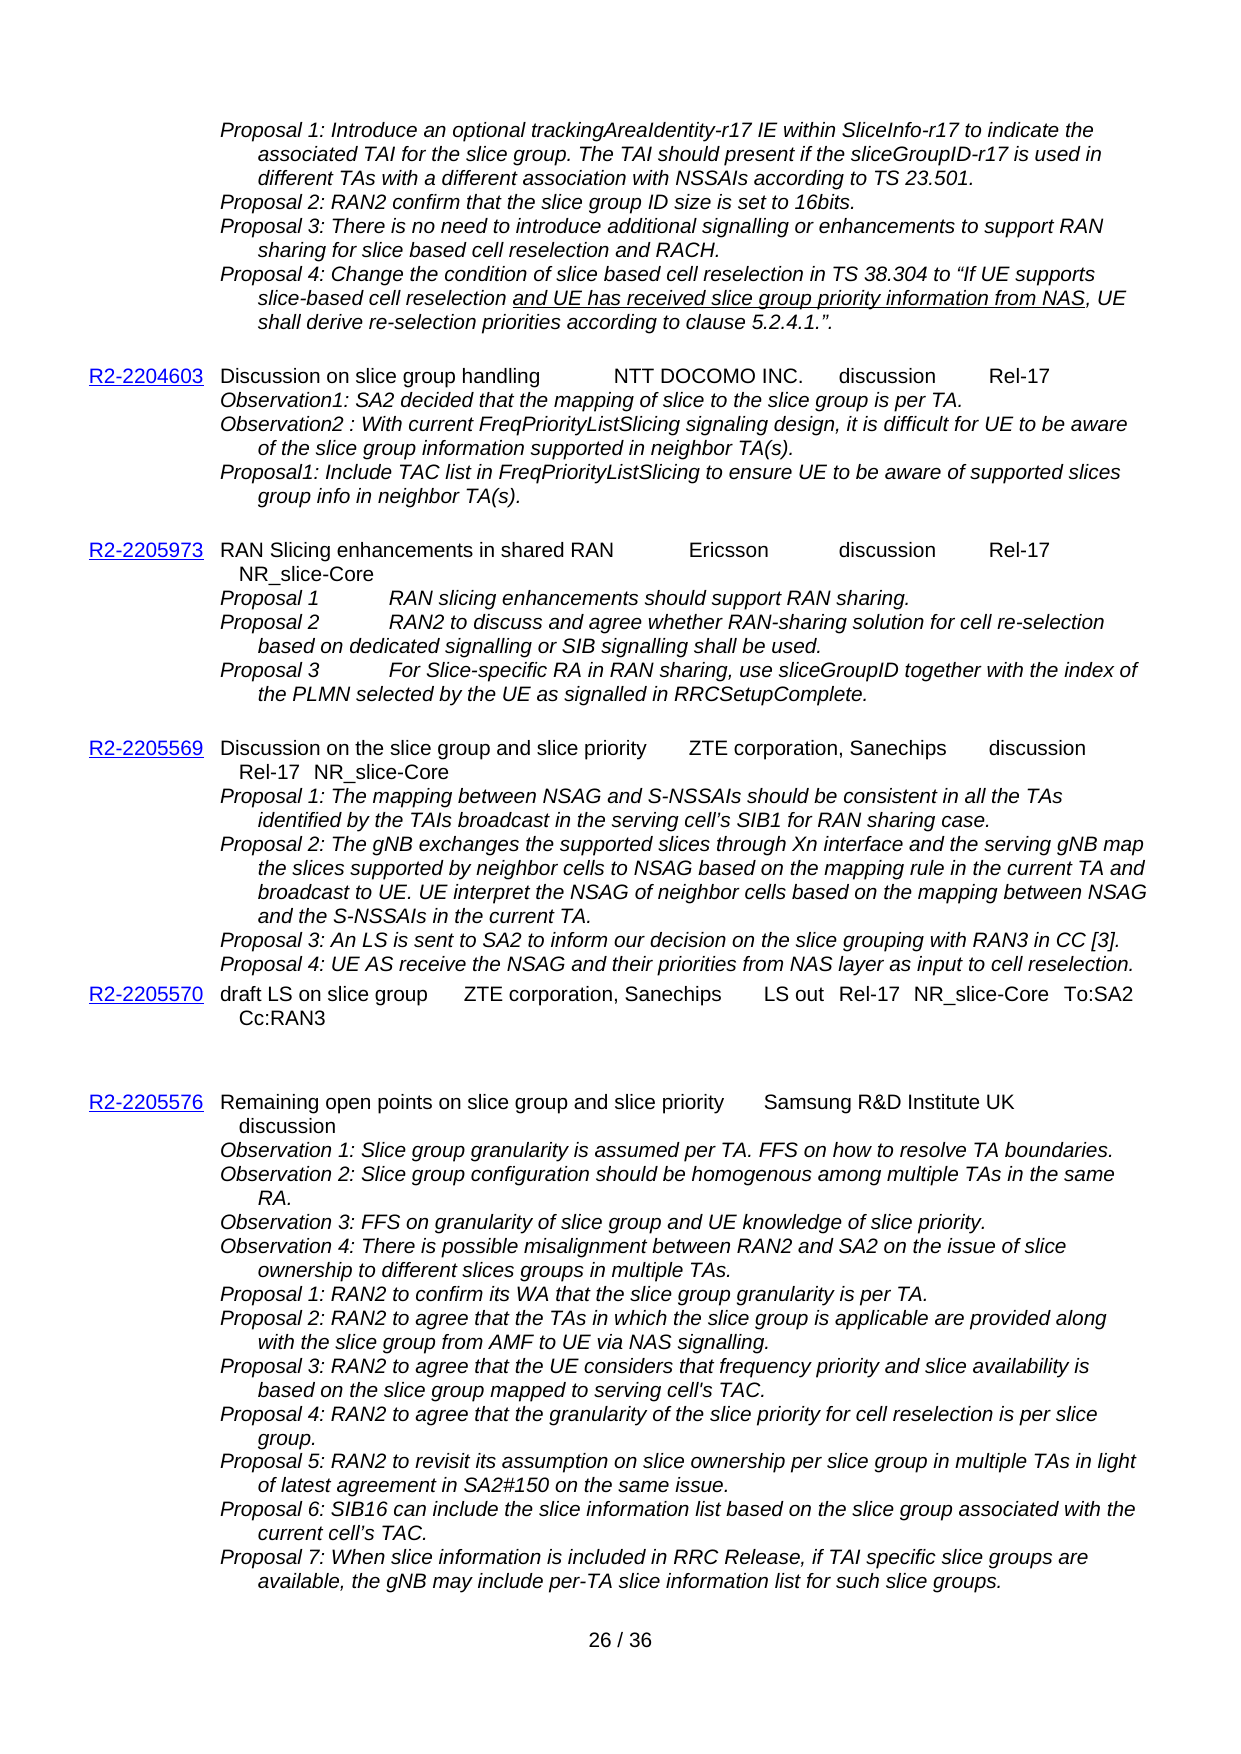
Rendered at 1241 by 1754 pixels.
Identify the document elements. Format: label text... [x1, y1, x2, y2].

text Proposal 1: RAN2 to confirm its WA that the slice group granularity is per TA. [220, 1282, 1152, 1306]
text Proposal 1: The mapping between NSAG and S-NSSAIs should be consistent in all the TAs identified by the TAIs broadcast in the serving cell’s SIB1 for RAN sharing case. [220, 784, 1152, 832]
title R2-2204603 Discussion on slice group handling NTT DOCOMO INC. discussion Rel-17 [89, 364, 1152, 388]
title R2-2205576 Remaining open points on slice group and slice priority Samsung R&D Institute UK discussion [89, 1090, 1152, 1138]
title R2-2205569 Discussion on the slice group and slice priority ZTE corporation, Sanechips discussion Rel-17 NR_slice-Core [89, 736, 1152, 784]
text Proposal 6: SIB16 can include the slice information list based on the slice group associated with the current cell’s TAC. [220, 1497, 1152, 1545]
title R2-2205973 RAN Slicing enhancements in shared RAN Ericsson discussion Rel-17 NR_slice-Core [89, 538, 1152, 586]
text Proposal1: Include TAC list in FreqPriorityListSlicing to ensure UE to be aware of supported slices group info in neighbor TA(s). [220, 460, 1152, 508]
text Proposal 2: RAN2 confirm that the slice group ID size is set to 16bits. [220, 190, 1152, 214]
text Observation 4: There is possible misalignment between RAN2 and SA2 on the issue of slice ownership to different slices groups in multiple TAs. [220, 1234, 1152, 1282]
text Observation 2: Slice group configuration should be homogenous among multiple TAs in the same RA. [220, 1162, 1152, 1210]
text Proposal 3: An LS is sent to SA2 to inform our decision on the slice grouping with RAN3 in CC [3]. [220, 927, 1152, 951]
text Proposal 4: Change the condition of slice based cell reselection in TS 38.304 to “If UE supports slice-based cell reselection and UE has received slice group priority information from NAS, UE shall derive re-selection priorities according to clause 5.2.4.1.”. [220, 262, 1152, 334]
text Proposal 2: RAN2 to agree that the TAs in which the slice group is applicable are provided along with the slice group from AMF to UE via NAS signalling. [220, 1306, 1152, 1353]
text Proposal 7: When slice information is included in RRC Release, if TAI specific slice groups are available, the gNB may include per-TA slice information list for such slice groups. [220, 1545, 1152, 1593]
text Observation1: SA2 decided that the mapping of slice to the slice group is per TA. [220, 388, 1152, 412]
text Observation 1: Slice group granularity is assumed per TA. FFS on how to resolve TA boundaries. [220, 1138, 1152, 1162]
text Proposal 4: UE AS receive the NSAG and their priorities from NAS layer as input to cell reselection. [220, 951, 1152, 975]
text Proposal 5: RAN2 to revisit its assumption on slice ownership per slice group in multiple TAs in light of latest agreement in SA2#150 on the same issue. [220, 1449, 1152, 1497]
text Observation2 : With current FreqPriorityListSlicing signaling design, it is difficult for UE to be aware of the slice group information supported in neighbor TA(s). [220, 412, 1152, 460]
text Proposal 3 For Slice-specific RA in RAN sharing, use sliceGroupID together with the index of the PLMN selected by the UE as signalled in RRCSetupComplete. [220, 658, 1152, 706]
text Proposal 1: Introduce an optional trackingAreaIdentity-r17 IE within SliceInfo-r17 to indicate the associated TAI for the slice group. The TAI should present if the sliceGroupID-r17 is used in different TAs with a different association with NSSAIs according to TS 23.501. [220, 118, 1152, 190]
text Observation 3: FFS on granularity of slice group and UE knowledge of slice priority. [220, 1210, 1152, 1234]
title R2-2205570 draft LS on slice group ZTE corporation, Sanechips LS out Rel-17 NR_slice-Core To:SA2 Cc:RAN3 [89, 982, 1152, 1029]
text Proposal 3: RAN2 to agree that the UE considers that frequency priority and slice availability is based on the slice group mapped to serving cell's TAC. [220, 1353, 1152, 1401]
text Proposal 2: The gNB exchanges the supported slices through Xn interface and the serving gNB map the slices supported by neighbor cells to NSAG based on the mapping rule in the current TA and broadcast to UE. UE interpret the NSAG of neighbor cells based on the mapping between NSAG and the S-NSSAIs in the current TA. [220, 832, 1152, 927]
text Proposal 2 RAN2 to discuss and agree whether RAN-sharing solution for cell re-selection based on dedicated signalling or SIB signalling shall be used. [220, 610, 1152, 658]
text Proposal 1 RAN slicing enhancements should support RAN sharing. [220, 586, 1152, 610]
text Proposal 4: RAN2 to agree that the granularity of the slice priority for cell reselection is per slice group. [220, 1401, 1152, 1449]
text Proposal 3: There is no need to introduce additional signalling or enhancements to support RAN sharing for slice based cell reselection and RACH. [220, 214, 1152, 262]
